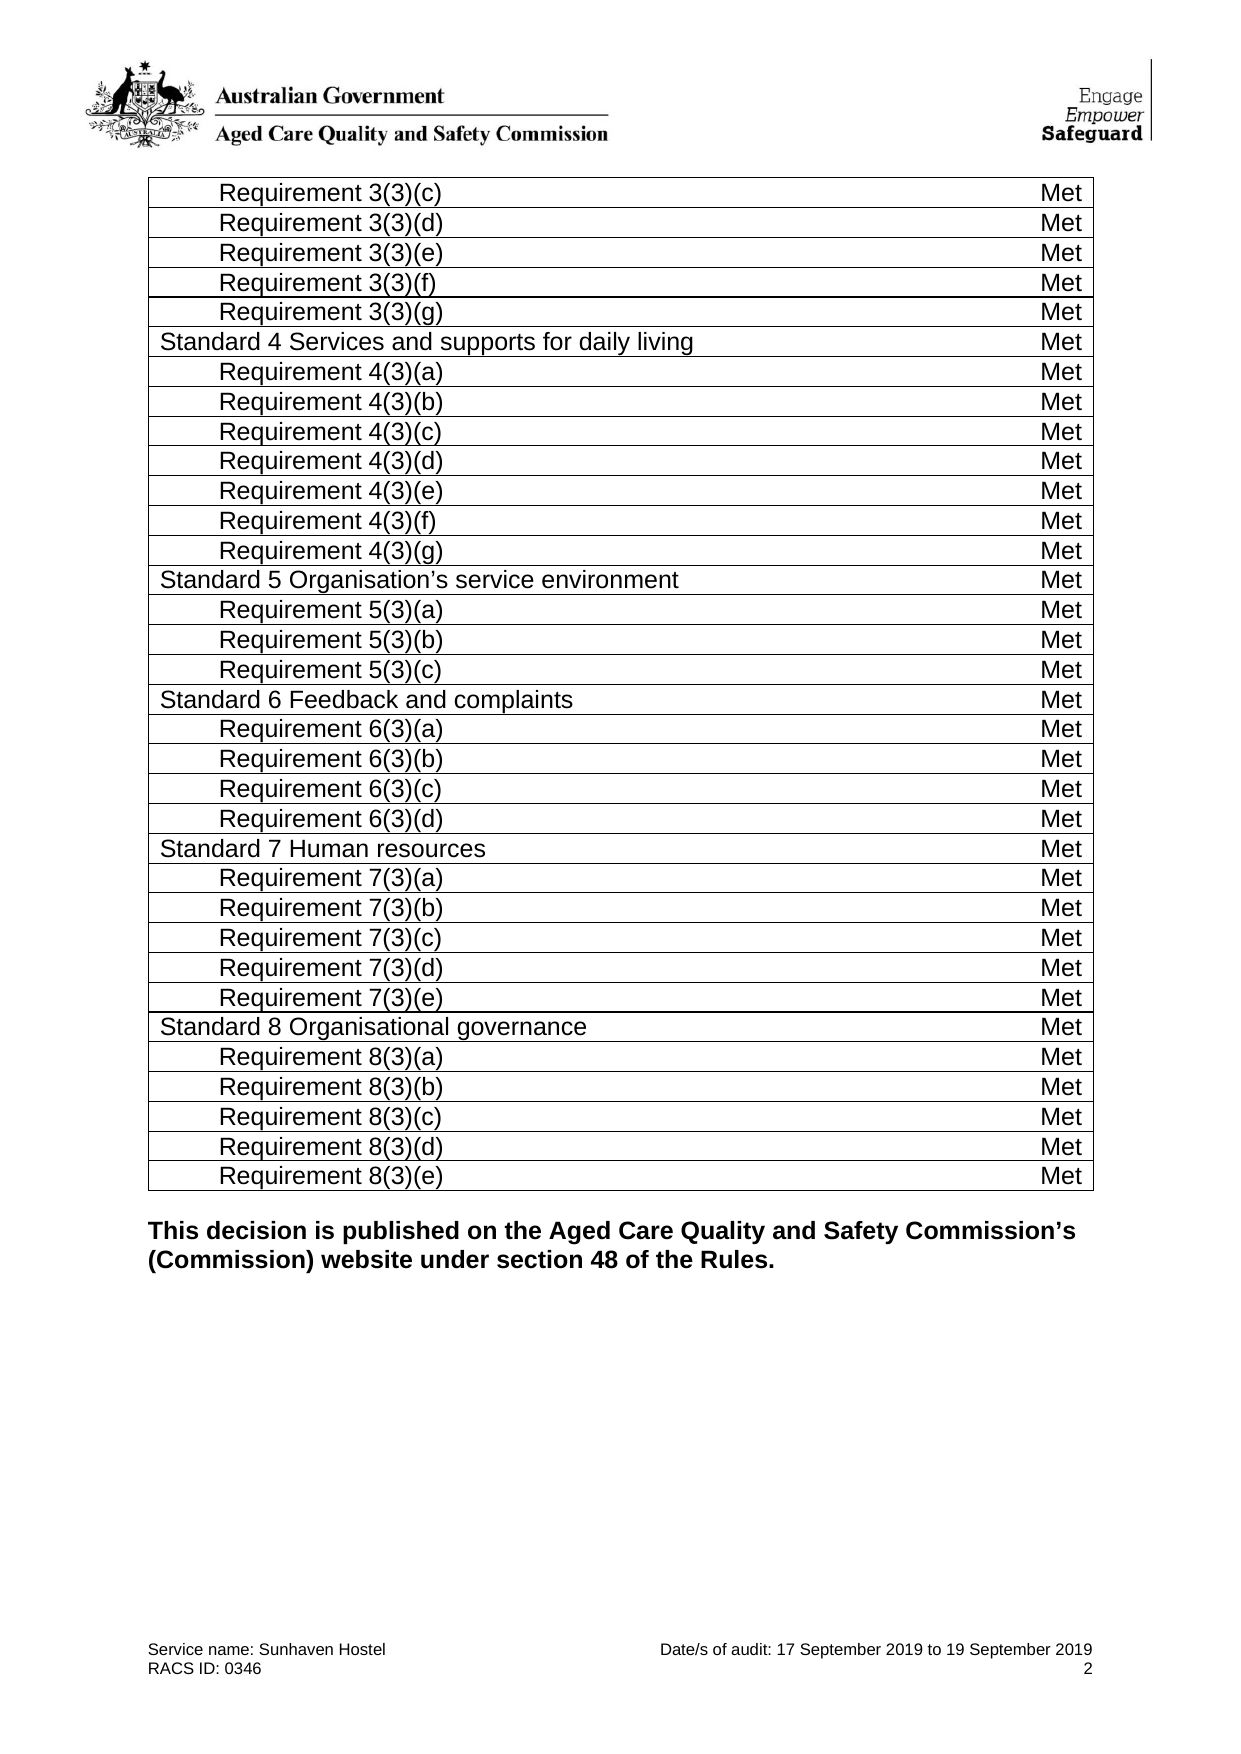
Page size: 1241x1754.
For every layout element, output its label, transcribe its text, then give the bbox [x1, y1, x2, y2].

table_cell Met [898, 357, 1093, 386]
table_cell Met [898, 1132, 1093, 1160]
table_cell Requirement 4(3)(d) [149, 446, 898, 475]
table_cell Requirement 6(3)(d) [149, 804, 898, 833]
table_cell Met [898, 268, 1093, 296]
table_cell Met [898, 298, 1093, 326]
table_cell Met [898, 417, 1093, 445]
table_cell Met [898, 834, 1093, 862]
table_cell Requirement 4(3)(f) [149, 506, 898, 535]
table_cell Requirement 5(3)(a) [149, 595, 898, 624]
table_cell Requirement 8(3)(b) [149, 1072, 898, 1101]
table_cell Requirement 8(3)(c) [149, 1102, 898, 1131]
table_cell Requirement 3(3)(c) [149, 178, 898, 207]
table_cell Met [898, 1102, 1093, 1131]
table_cell Met [898, 893, 1093, 922]
table_cell Requirement 7(3)(d) [149, 953, 898, 982]
table_cell Met [898, 566, 1093, 594]
table_cell Met [898, 1161, 1093, 1190]
table_cell Requirement 3(3)(f) [149, 268, 898, 296]
table_cell Requirement 6(3)(c) [149, 774, 898, 803]
text This decision is published on the Aged Care Quality and Safety Commission’s (Commission) website under section 48 of the Rules. [148, 1216, 1092, 1274]
table_cell Requirement 4(3)(g) [149, 536, 898, 564]
table_cell Met [898, 923, 1093, 952]
table_cell Met [898, 655, 1093, 684]
picture [0, 0, 1240, 169]
table_cell Met [898, 178, 1093, 207]
table_cell Requirement 7(3)(b) [149, 893, 898, 922]
table_cell Met [898, 625, 1093, 654]
table_cell Met [898, 1013, 1093, 1041]
table_cell Met [898, 476, 1093, 505]
table_cell Met [898, 715, 1093, 743]
table_cell Requirement 8(3)(e) [149, 1161, 898, 1190]
table_cell Requirement 4(3)(b) [149, 387, 898, 416]
table_cell Requirement 5(3)(c) [149, 655, 898, 684]
table_cell Met [898, 1042, 1093, 1071]
table_cell Requirement 7(3)(a) [149, 864, 898, 892]
table_cell Met [898, 685, 1093, 713]
table_cell Requirement 3(3)(e) [149, 238, 898, 267]
table_cell Requirement 6(3)(b) [149, 744, 898, 773]
table_cell Requirement 4(3)(c) [149, 417, 898, 445]
table_cell Met [898, 327, 1093, 356]
table_cell Standard 4 Services and supports for daily living [149, 327, 898, 356]
table_cell Requirement 8(3)(a) [149, 1042, 898, 1071]
table_cell Standard 7 Human resources [149, 834, 898, 862]
table_cell Standard 8 Organisational governance [149, 1013, 898, 1041]
table_cell Standard 5 Organisation’s service environment [149, 566, 898, 594]
table_cell Met [898, 595, 1093, 624]
table_cell Requirement 4(3)(a) [149, 357, 898, 386]
table_cell Met [898, 208, 1093, 237]
table_cell Requirement 3(3)(g) [149, 298, 898, 326]
table_cell Met [898, 506, 1093, 535]
table_cell Met [898, 953, 1093, 982]
table_cell Requirement 5(3)(b) [149, 625, 898, 654]
table_cell Met [898, 744, 1093, 773]
table_cell Met [898, 774, 1093, 803]
table_cell Met [898, 536, 1093, 564]
table_cell Requirement 3(3)(d) [149, 208, 898, 237]
table_cell Met [898, 387, 1093, 416]
table_cell Requirement 8(3)(d) [149, 1132, 898, 1160]
table_cell Met [898, 446, 1093, 475]
table_cell Requirement 6(3)(a) [149, 715, 898, 743]
table_cell Met [898, 238, 1093, 267]
table_cell Requirement 7(3)(c) [149, 923, 898, 952]
table_cell Met [898, 983, 1093, 1011]
table_cell Standard 6 Feedback and complaints [149, 685, 898, 713]
table_cell Requirement 4(3)(e) [149, 476, 898, 505]
table_cell Met [898, 864, 1093, 892]
table_cell Met [898, 804, 1093, 833]
table_cell Met [898, 1072, 1093, 1101]
table_cell Requirement 7(3)(e) [149, 983, 898, 1011]
